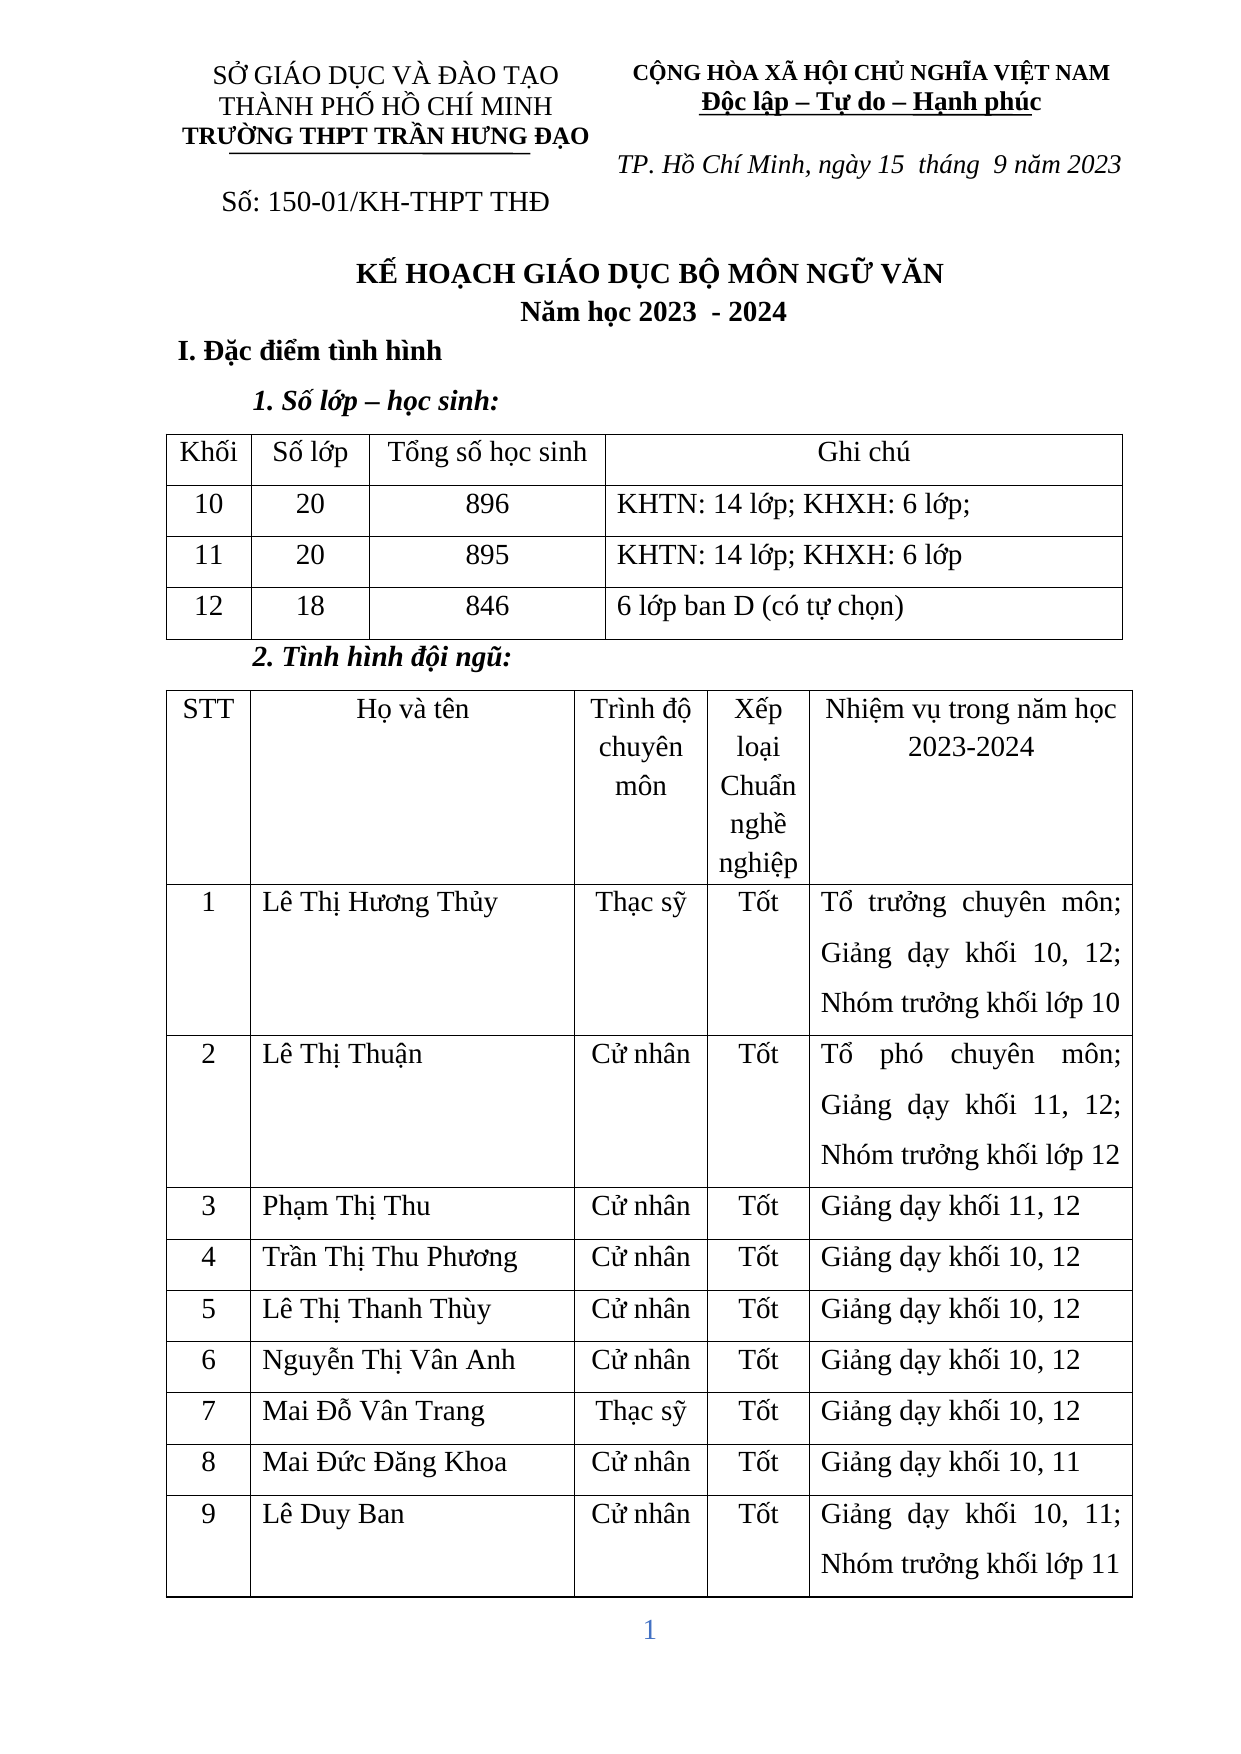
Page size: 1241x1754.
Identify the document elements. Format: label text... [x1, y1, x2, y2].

table_cell Giảng dạy khối 10, 12 [810, 1393, 1132, 1443]
table_cell 20 [252, 537, 369, 587]
table_cell Giảng dạy khối 10, 11; Nhóm trưởng khối lớp 11 [810, 1496, 1132, 1596]
table_cell Lê Thị Hương Thủy [251, 885, 574, 1035]
table_header Số lớp [252, 435, 369, 485]
table_header Khối [167, 435, 251, 485]
table_cell Giảng dạy khối 10, 12 [810, 1342, 1132, 1392]
text 1. Số lớp – học sinh: [177, 383, 1122, 417]
table_cell Cử nhân [575, 1445, 707, 1495]
table_cell Tốt [708, 1291, 809, 1341]
text Năm học 2023 - 2024 [177, 294, 1122, 328]
table_cell Tốt [708, 885, 809, 1035]
table_cell 18 [252, 588, 369, 638]
table_cell Tốt [708, 1036, 809, 1187]
table_cell Giảng dạy khối 10, 11 [810, 1445, 1132, 1495]
table_cell Cử nhân [575, 1496, 707, 1596]
table_cell 9 [167, 1496, 250, 1596]
table_cell 2 [167, 1036, 250, 1187]
table_cell Cử nhân [575, 1036, 707, 1187]
table_cell 3 [167, 1188, 250, 1238]
table_cell Cử nhân [575, 1240, 707, 1290]
table_cell KHTN: 14 lớp; KHXH: 6 lớp; [606, 486, 1122, 536]
text 2. Tình hình đội ngũ: [177, 640, 1122, 673]
table_cell Trần Thị Thu Phương [251, 1240, 574, 1290]
table_cell Lê Thị Thanh Thùy [251, 1291, 574, 1341]
table_cell 12 [167, 588, 251, 638]
table_cell 7 [167, 1393, 250, 1443]
table_cell Giảng dạy khối 10, 12 [810, 1291, 1132, 1341]
table_cell Cử nhân [575, 1291, 707, 1341]
table_cell 896 [370, 486, 605, 536]
table_header CỘNG HÒA XÃ HỘI CHỦ NGHĨA VIỆT NAM Độc lập – Tự do – Hạnh phúc TP. Hồ Chí Minh, ngày 15 tháng 9 năm 2023 [605, 59, 1137, 217]
table_cell Tốt [708, 1496, 809, 1596]
table_cell 20 [252, 486, 369, 536]
table_cell 8 [167, 1445, 250, 1495]
table_cell 4 [167, 1240, 250, 1290]
table_cell Giảng dạy khối 11, 12 [810, 1188, 1132, 1238]
table_cell 11 [167, 537, 251, 587]
table_cell Tốt [708, 1240, 809, 1290]
table_cell Tốt [708, 1445, 809, 1495]
table_cell 895 [370, 537, 605, 587]
table_cell Nguyễn Thị Vân Anh [251, 1342, 574, 1392]
table_cell 6 [167, 1342, 250, 1392]
table_cell Tổ trưởng chuyên môn; Giảng dạy khối 10, 12; Nhóm trưởng khối lớp 10 [810, 885, 1132, 1035]
table_cell Mai Đỗ Vân Trang [251, 1393, 574, 1443]
table_cell Phạm Thị Thu [251, 1188, 574, 1238]
table_header Họ và tên [251, 691, 574, 883]
table_header Xếp loại Chuẩn nghề nghiệp [708, 691, 809, 883]
table_header STT [167, 691, 250, 883]
table_cell 5 [167, 1291, 250, 1341]
table_cell Thạc sỹ [575, 885, 707, 1035]
table_cell Thạc sỹ [575, 1393, 707, 1443]
table_header SỞ GIÁO DỤC VÀ ĐÀO TẠO THÀNH PHỐ HỒ CHÍ MINH TRƯỜNG THPT TRẦN HƯNG ĐẠO Số: 150-01/KH-THPT THĐ [166, 59, 605, 217]
table_cell KHTN: 14 lớp; KHXH: 6 lớp [606, 537, 1122, 587]
table_cell Tốt [708, 1342, 809, 1392]
table_cell Cử nhân [575, 1188, 707, 1238]
table_header Tổng số học sinh [370, 435, 605, 485]
table_header Ghi chú [606, 435, 1122, 485]
table_cell Giảng dạy khối 10, 12 [810, 1240, 1132, 1290]
table_cell Lê Duy Ban [251, 1496, 574, 1596]
table_cell Lê Thị Thuận [251, 1036, 574, 1187]
table_cell Tốt [708, 1188, 809, 1238]
table_header Trình độ chuyên môn [575, 691, 707, 883]
text I. Đặc điểm tình hình [177, 333, 1122, 366]
table_cell Mai Đức Đăng Khoa [251, 1445, 574, 1495]
table_cell Cử nhân [575, 1342, 707, 1392]
table_cell Tổ phó chuyên môn; Giảng dạy khối 11, 12; Nhóm trưởng khối lớp 12 [810, 1036, 1132, 1187]
table_cell Tốt [708, 1393, 809, 1443]
table_cell 846 [370, 588, 605, 638]
table_cell 10 [167, 486, 251, 536]
table_cell 1 [167, 885, 250, 1035]
table_cell 6 lớp ban D (có tự chọn) [606, 588, 1122, 638]
table_header Nhiệm vụ trong năm học 2023-2024 [810, 691, 1132, 883]
text KẾ HOẠCH GIÁO DỤC BỘ MÔN NGỮ VĂN [177, 256, 1122, 289]
